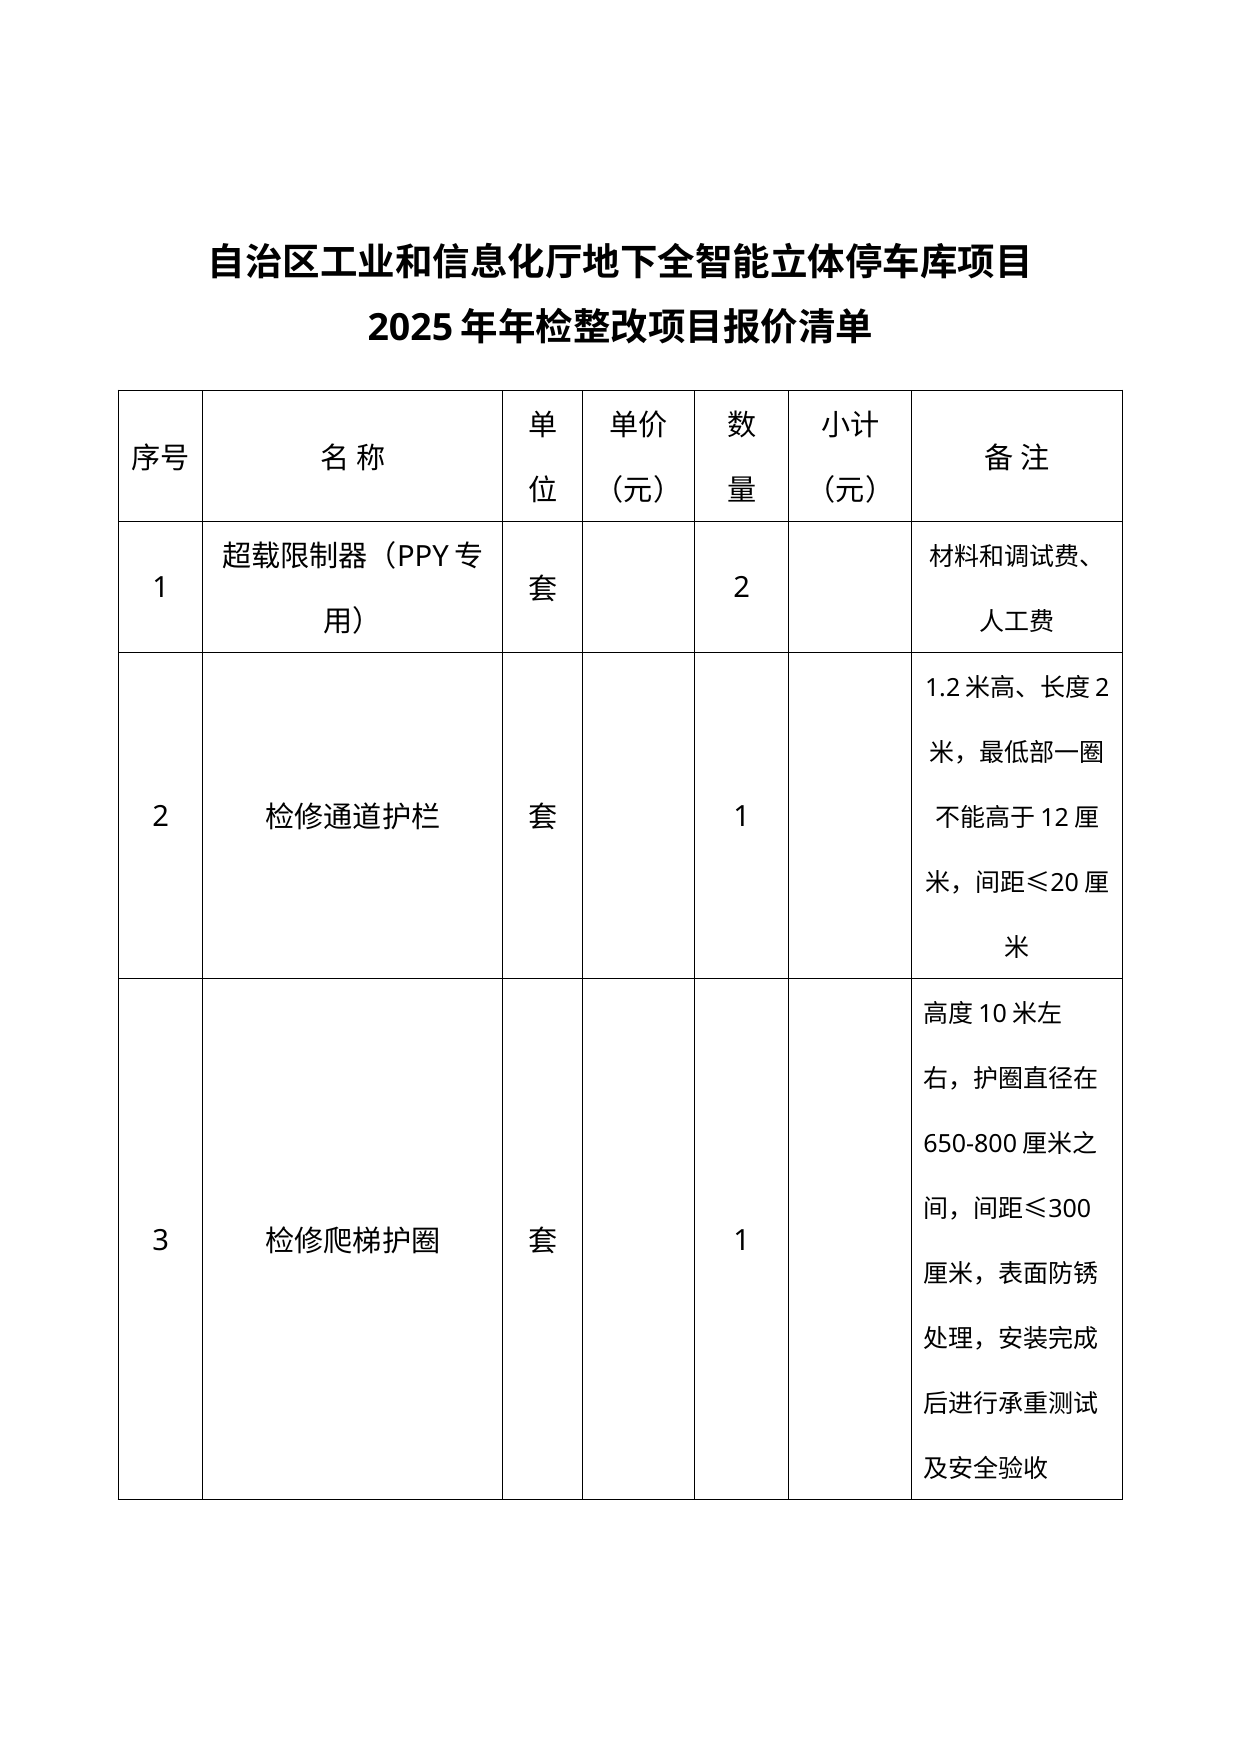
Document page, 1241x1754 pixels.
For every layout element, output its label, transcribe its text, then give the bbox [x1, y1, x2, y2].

text 自治区工业和信息化厅地下全智能立体停车库项目2025年年检整改项目报价清单 [187, 227, 1053, 357]
table_cell [789, 653, 911, 978]
table_cell 超载限制器（PPY专用） [203, 522, 502, 652]
table_cell 套 [503, 522, 582, 652]
table_cell [583, 979, 694, 1499]
table_header 单价（元） [583, 391, 694, 521]
table_header 数 量 [695, 391, 788, 521]
table_cell 3 [119, 979, 202, 1499]
table_header 序号 [119, 391, 202, 521]
table_cell 2 [119, 653, 202, 978]
table_cell 套 [503, 653, 582, 978]
table_cell [583, 653, 694, 978]
table_cell [583, 522, 694, 652]
table_cell 1 [119, 522, 202, 652]
table_cell 检修爬梯护圈 [203, 979, 502, 1499]
table_cell 1 [695, 979, 788, 1499]
table_cell 材料和调试费、人工费 [912, 522, 1122, 652]
table_cell 2 [695, 522, 788, 652]
table_header 名 称 [203, 391, 502, 521]
table_header 小计（元） [789, 391, 911, 521]
table_cell [789, 979, 911, 1499]
table_header 单位 [503, 391, 582, 521]
table_cell 套 [503, 979, 582, 1499]
table_cell 检修通道护栏 [203, 653, 502, 978]
table_cell 1 [695, 653, 788, 978]
table_header 备 注 [912, 391, 1122, 521]
table_cell 1.2米高、长度2米，最低部一圈不能高于12厘米，间距≤20厘米 [912, 653, 1122, 978]
table_cell [789, 522, 911, 652]
table_cell 高度10米左右，护圈直径在650-800厘米之间，间距≤300厘米，表面防锈处理，安装完成后进行承重测试及安全验收 [912, 979, 1122, 1499]
